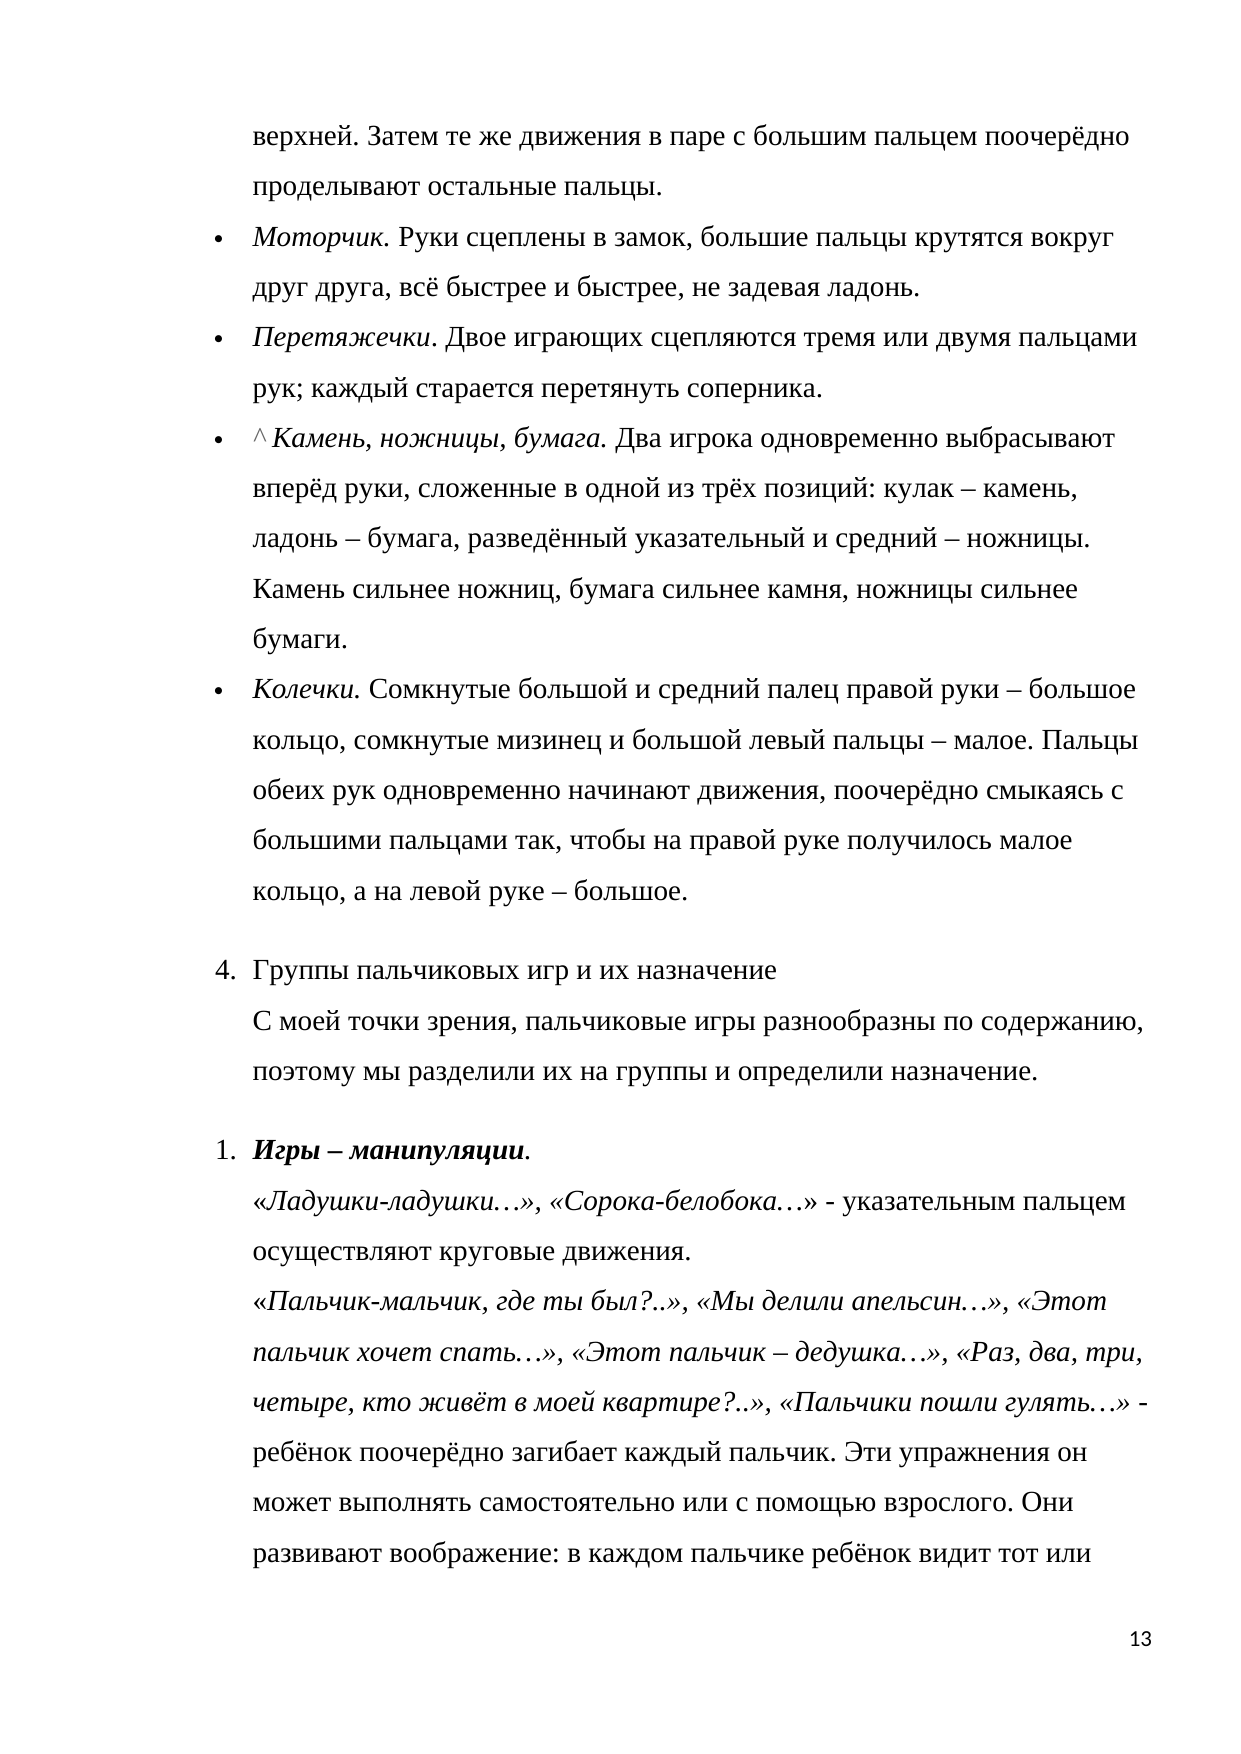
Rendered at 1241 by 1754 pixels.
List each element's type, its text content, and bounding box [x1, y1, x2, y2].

list Группы пальчиковых игр и их назначение С моей точки зрения, пальчиковые игры разнообразны по содержанию, поэтому мы разделили их на группы и определили назначение. [215, 952, 1152, 1086]
list ^ Камень, ножницы, бумага. Два игрока одновременно выбрасывают вперёд руки, сложенные в одной из трёх позиций: кулак – камень, ладонь – бумага, разведённый указательный и средний – ножницы. Камень сильнее ножниц, бумага сильнее камня, ножницы сильнее бумаги. [215, 420, 1152, 655]
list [215, 118, 1152, 202]
list Перетяжечки. Двое играющих сцепляются тремя или двумя пальцами рук; каждый старается перетянуть соперника. [215, 319, 1152, 403]
list Колечки. Сомкнутые большой и средний палец правой руки – большое кольцо, сомкнутые мизинец и большой левый пальцы – малое. Пальцы обеих рук одновременно начинают движения, поочерёдно смыкаясь с большими пальцами так, чтобы на правой руке получилось малое кольцо, а на левой руке – большое. [215, 672, 1152, 906]
list Моторчик. Руки сцеплены в замок, большие пальцы крутятся вокруг друг друга, всё быстрее и быстрее, не задевая ладонь. [215, 219, 1152, 303]
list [215, 1132, 1152, 1568]
